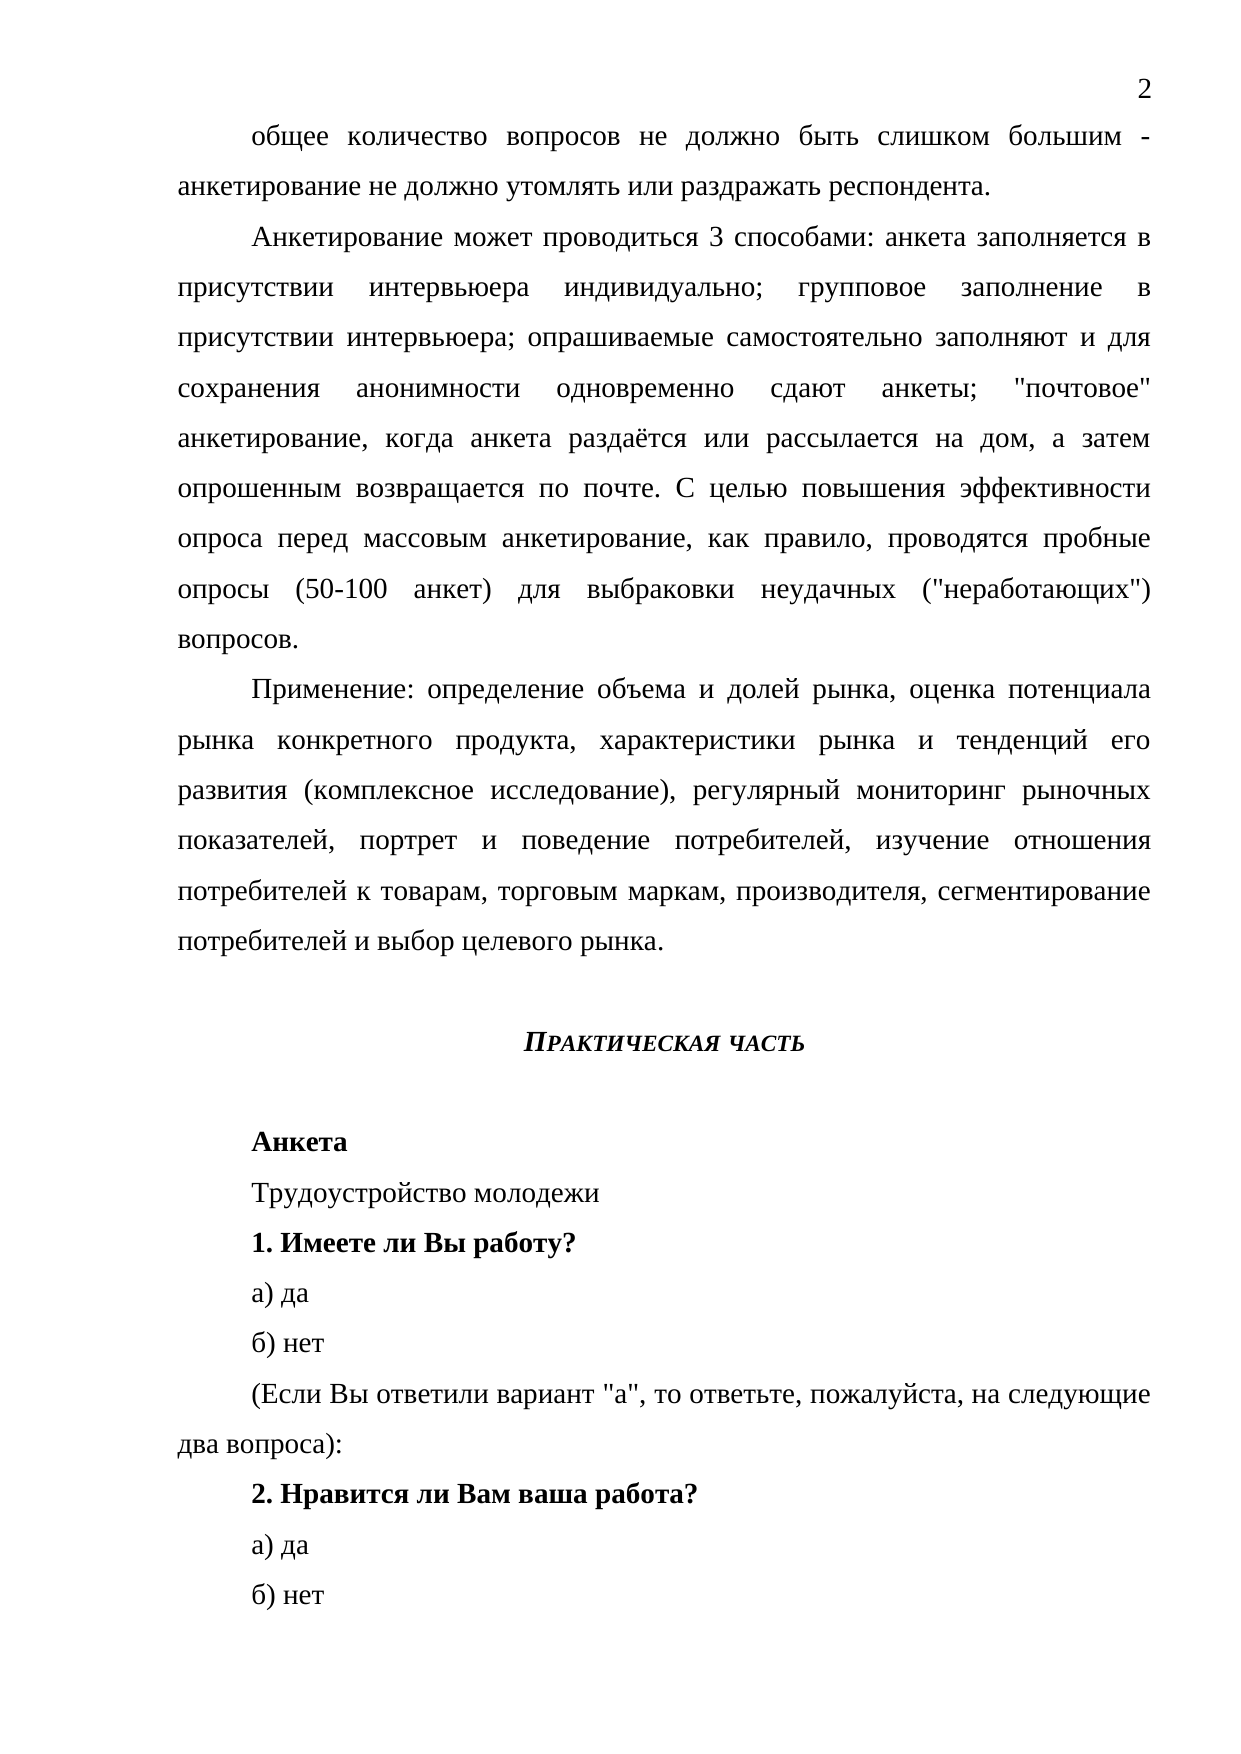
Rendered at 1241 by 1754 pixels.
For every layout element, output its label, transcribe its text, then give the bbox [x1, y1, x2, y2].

text б) нет [177, 1326, 1152, 1359]
text (Если Вы ответили вариант "а", то ответьте, пожалуйста, на следующие два вопроса): [177, 1376, 1152, 1460]
text Применение: определение объема и долей рынка, оценка потенциала рынка конкретного продукта, характеристики рынка и тенденций его развития (комплексное исследование), регулярный мониторинг рыночных показателей, портрет и поведение потребителей, изучение отношения потребителей к товарам, торговым маркам, производителя, сегментирование потребителей и выбор целевого рынка. [177, 672, 1152, 957]
text общее количество вопросов не должно быть слишком большим - анкетирование не должно утомлять или раздражать респондента. [177, 118, 1152, 202]
text Анкета [177, 1124, 1152, 1158]
text 2. Нравится ли Вам ваша работа? [177, 1477, 1152, 1510]
text б) нет [177, 1577, 1152, 1611]
text Анкетирование может проводиться 3 способами: анкета заполняется в присутствии интервьюера индивидуально; групповое заполнение в присутствии интервьюера; опрашиваемые самостоятельно заполняют и для сохранения анонимности одновременно сдают анкеты; "почтовое" анкетирование, когда анкета раздаётся или рассылается на дом, а затем опрошенным возвращается по почте. С целью повышения эффективности опроса перед массовым анкетирование, как правило, проводятся пробные опросы (50-100 анкет) для выбраковки неудачных ("неработающих") вопросов. [177, 219, 1152, 655]
text а) да [177, 1275, 1152, 1309]
subtitle Практическая часть [177, 1024, 1152, 1057]
text 1. Имеете ли Вы работу? [177, 1225, 1152, 1258]
text а) да [177, 1527, 1152, 1560]
text Трудоустройство молодежи [177, 1175, 1152, 1208]
